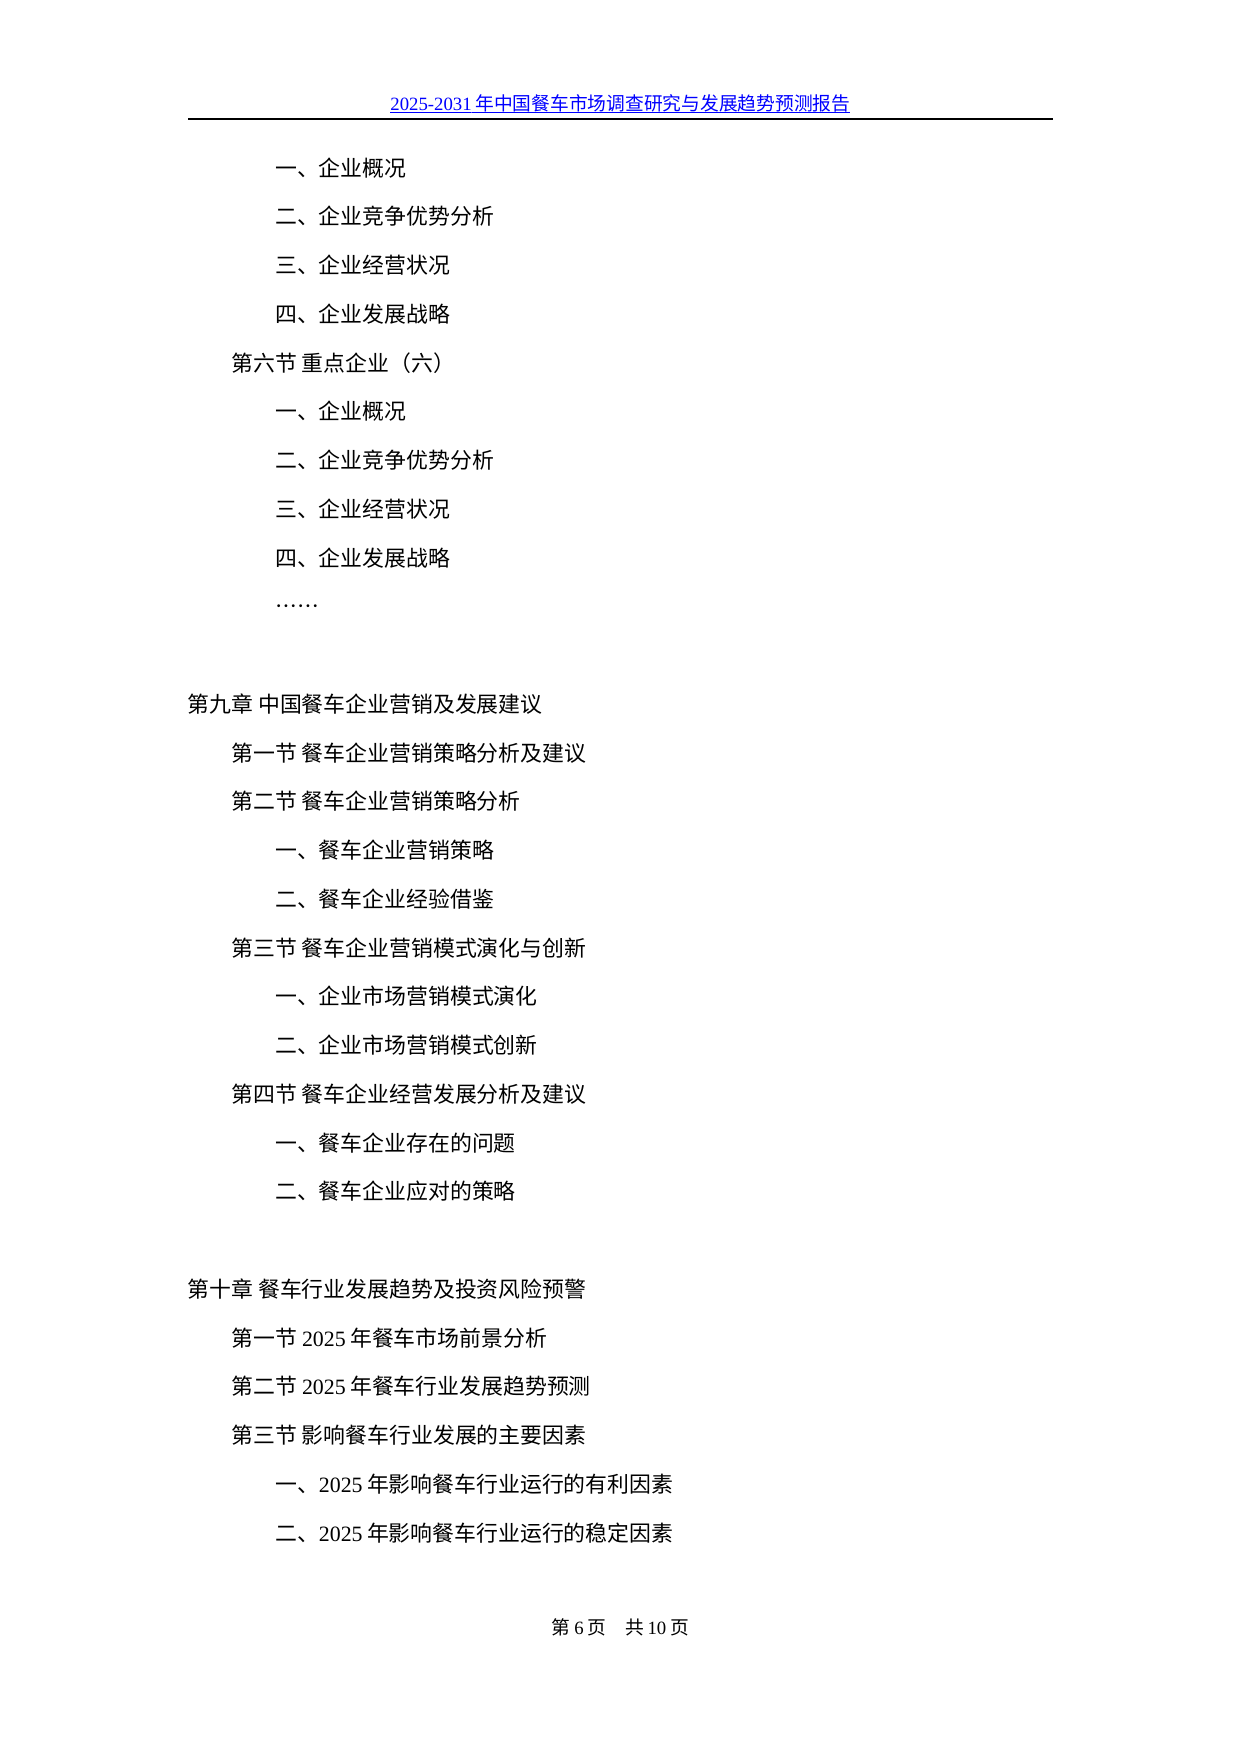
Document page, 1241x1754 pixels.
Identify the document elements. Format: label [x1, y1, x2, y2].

text [187, 150, 1053, 1548]
